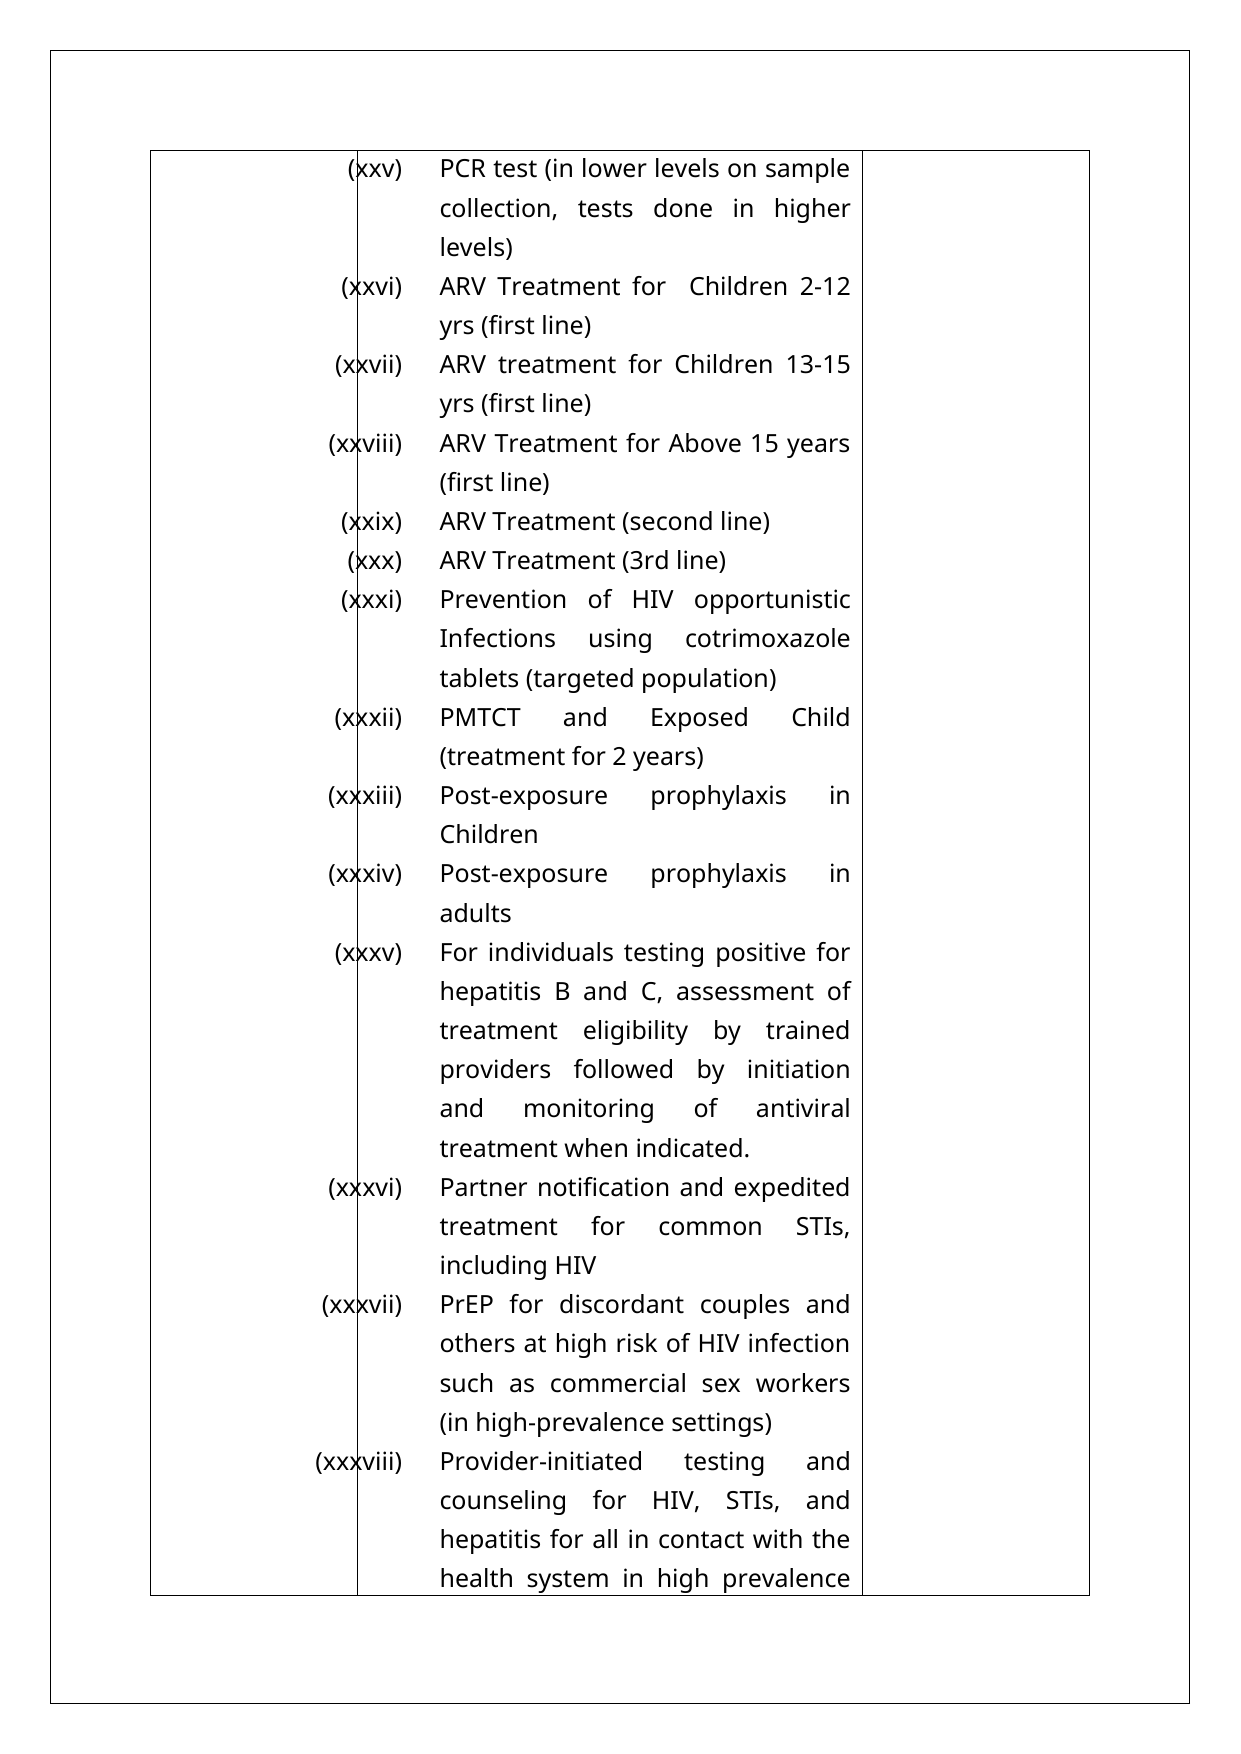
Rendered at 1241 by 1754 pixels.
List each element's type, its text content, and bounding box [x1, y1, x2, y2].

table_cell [863, 151, 1089, 1595]
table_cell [358, 151, 862, 1595]
table_cell OUTPATIENT [151, 151, 357, 1595]
